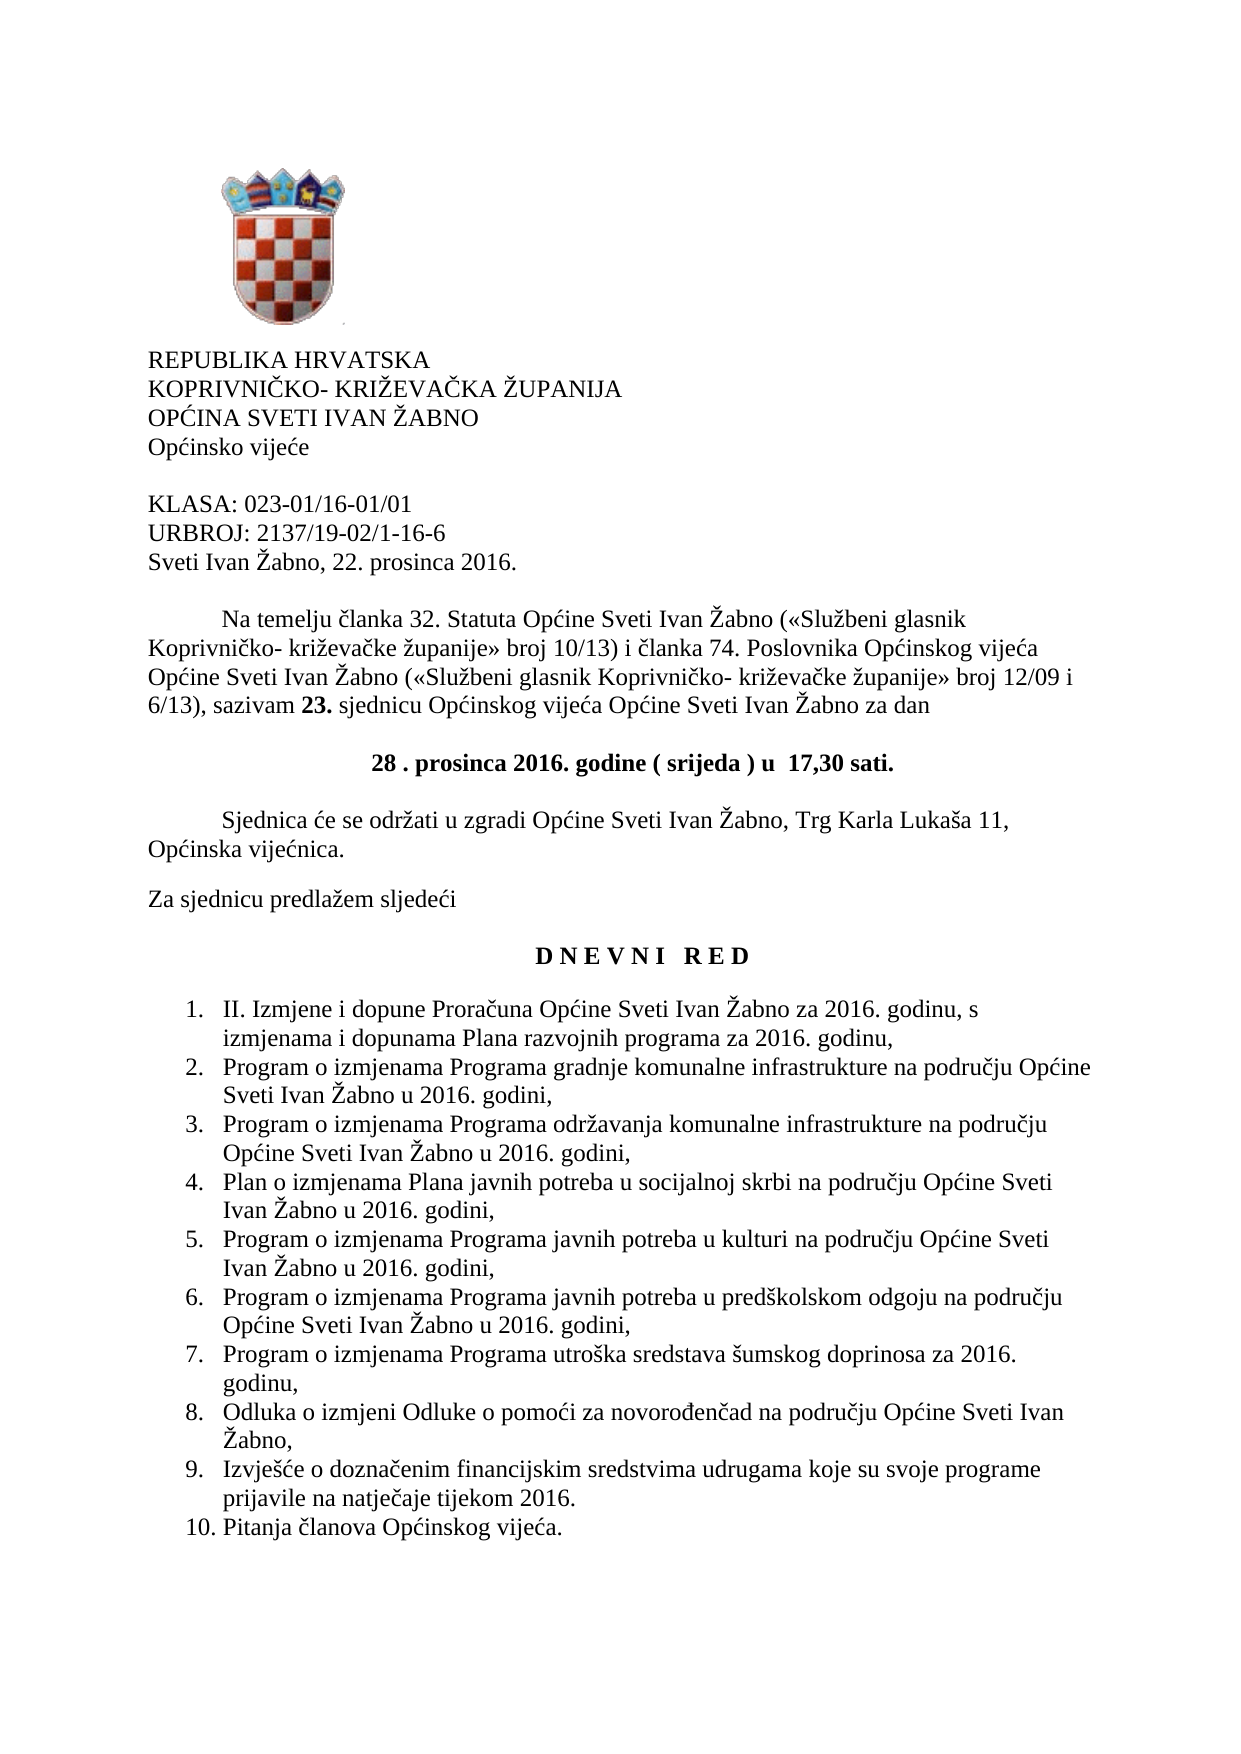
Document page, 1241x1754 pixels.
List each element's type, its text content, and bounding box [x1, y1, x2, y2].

text KOPRIVNIČKO- KRIŽEVAČKA ŽUPANIJA [148, 374, 1093, 403]
text OPĆINA SVETI IVAN ŽABNO [148, 403, 1093, 432]
picture [221, 168, 345, 325]
list Odluka o izmjeni Odluke o pomoći za novorođenčad na području Općine Sveti Ivan Žabno, [185, 1397, 1093, 1454]
subtitle Za sjednicu predlažem sljedeći [148, 884, 1093, 913]
list Program o izmjenama Programa održavanja komunalne infrastrukture na području Općine Sveti Ivan Žabno u 2016. godini, [185, 1109, 1093, 1167]
list Plan o izmjenama Plana javnih potreba u socijalnoj skrbi na području Općine Sveti Ivan Žabno u 2016. godini, [185, 1167, 1093, 1224]
list Program o izmjenama Programa javnih potreba u predškolskom odgoju na području Općine Sveti Ivan Žabno u 2016. godini, [185, 1282, 1093, 1339]
text KLASA: 023-01/16-01/01 [148, 489, 1093, 518]
text URBROJ: 2137/19-02/1-16-6 [148, 518, 1093, 547]
subtitle D N E V N I R E D [148, 941, 1093, 970]
list Izvješće o doznačenim financijskim sredstvima udrugama koje su svoje programe prijavile na natječaje tijekom 2016. [185, 1454, 1093, 1512]
text Sjednica će se održati u zgradi Općine Sveti Ivan Žabno, Trg Karla Lukaša 11, Općinska vijećnica. [148, 806, 1093, 863]
text Na temelju članka 32. Statuta Općine Sveti Ivan Žabno («Službeni glasnik Koprivničko- križevačke županije» broj 10/13) i članka 74. Poslovnika Općinskog vijeća Općine Sveti Ivan Žabno («Službeni glasnik Koprivničko- križevačke županije» broj 12/09 i 6/13), sazivam 23. sjednicu Općinskog vijeća Općine Sveti Ivan Žabno za dan [148, 604, 1093, 719]
list Pitanja članova Općinskog vijeća. [185, 1512, 1093, 1540]
text Općinsko vijeće [148, 432, 1093, 461]
list Program o izmjenama Programa utroška sredstava šumskog doprinosa za 2016. godinu, [185, 1339, 1093, 1397]
list Program o izmjenama Programa javnih potreba u kulturi na području Općine Sveti Ivan Žabno u 2016. godini, [185, 1224, 1093, 1282]
list Program o izmjenama Programa gradnje komunalne infrastrukture na području Općine Sveti Ivan Žabno u 2016. godini, [185, 1052, 1093, 1109]
list II. Izmjene i dopune Proračuna Općine Sveti Ivan Žabno za 2016. godinu, s izmjenama i dopunama Plana razvojnih programa za 2016. godinu, [185, 994, 1093, 1052]
subtitle REPUBLIKA HRVATSKA [148, 346, 1093, 374]
text Sveti Ivan Žabno, 22. prosinca 2016. [148, 547, 1093, 576]
text 28 . prosinca 2016. godine ( srijeda ) u 17,30 sati. [148, 748, 1093, 777]
